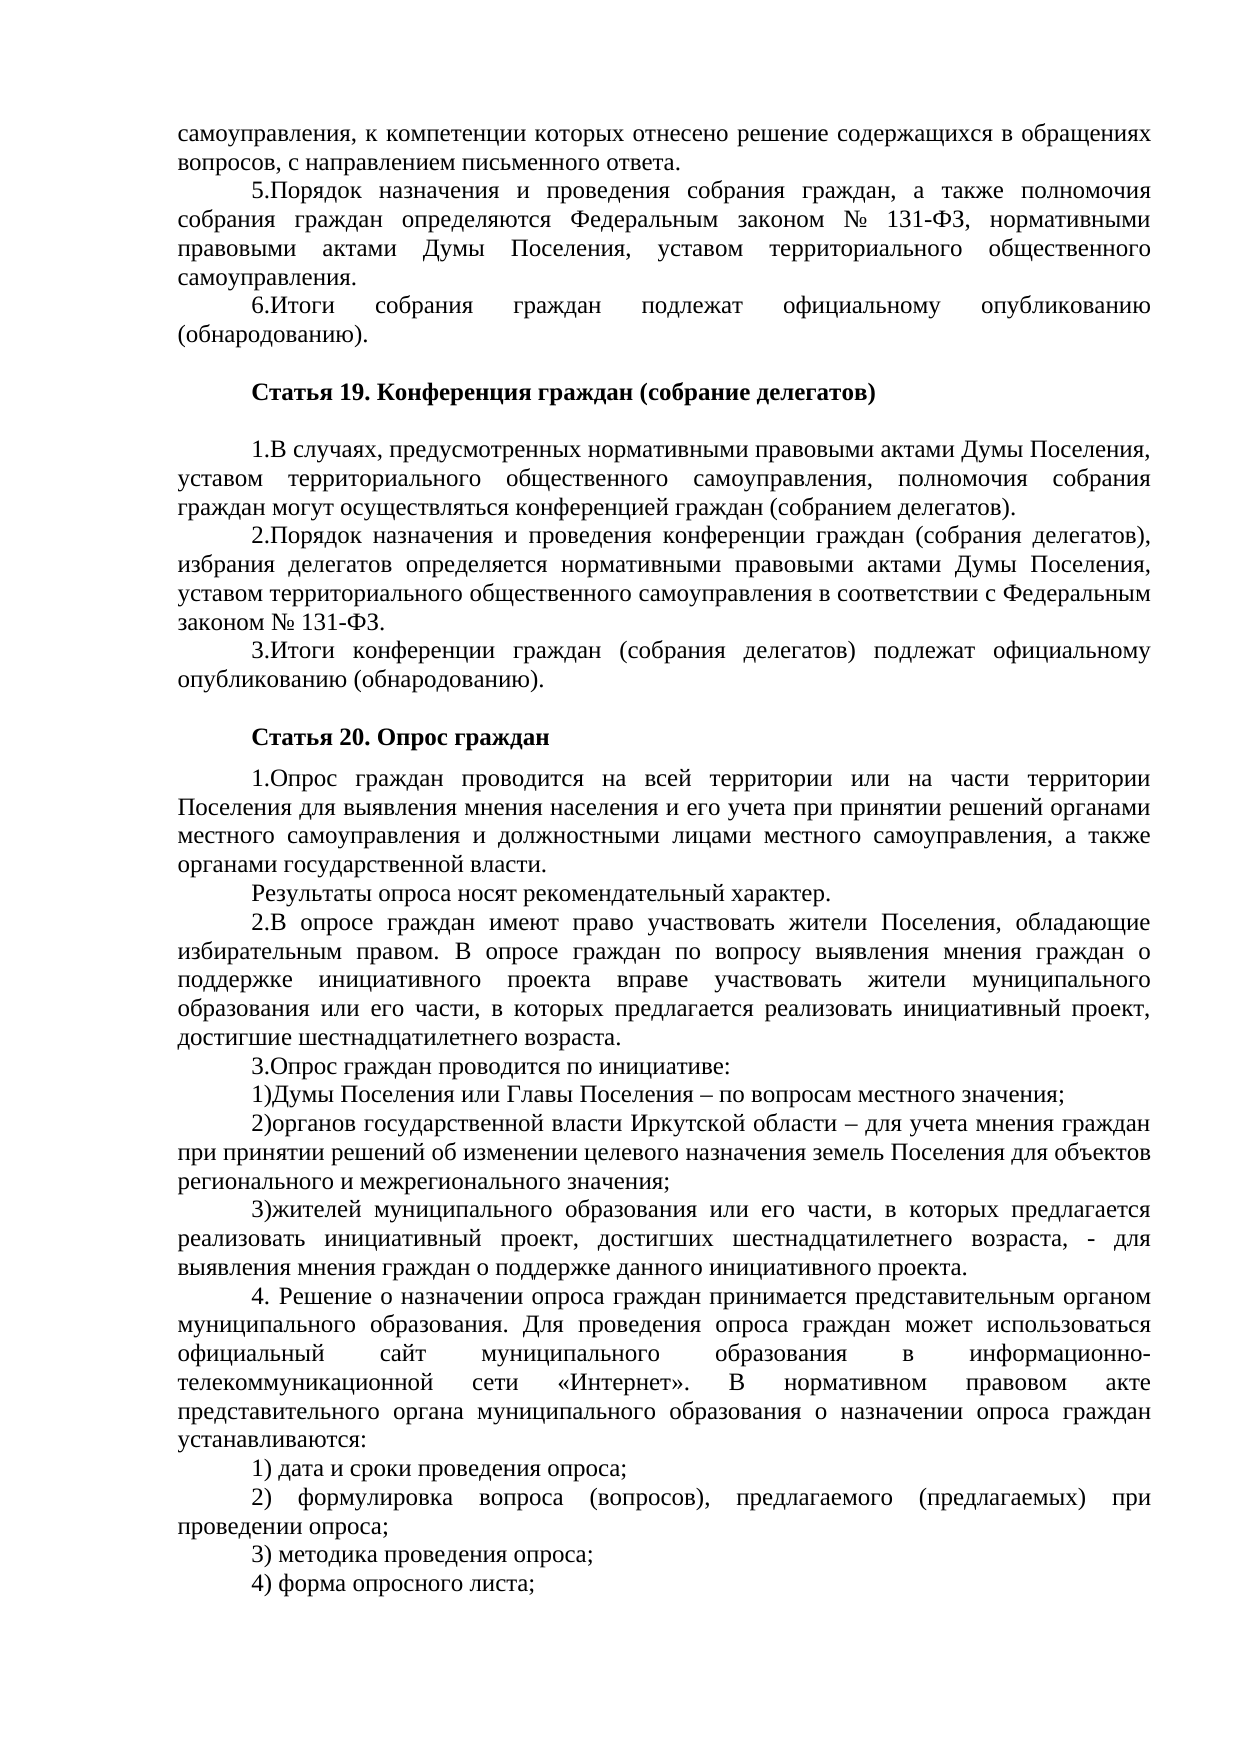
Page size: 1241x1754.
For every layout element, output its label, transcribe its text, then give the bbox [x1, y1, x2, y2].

text 1) дата и сроки проведения опроса; [177, 1453, 1152, 1482]
text 1.В случаях, предусмотренных нормативными правовыми актами Думы Поселения, уставом территориального общественного самоуправления, полномочия собрания граждан могут осуществляться конференцией граждан (собранием делегатов). [177, 434, 1152, 521]
text 6.Итоги собрания граждан подлежат официальному опубликованию (обнародованию). [177, 291, 1152, 348]
text 5.Порядок назначения и проведения собрания граждан, а также полномочия собрания граждан определяются Федеральным законом № 131-ФЗ, нормативными правовыми актами Думы Поселения, уставом территориального общественного самоуправления. [177, 176, 1152, 291]
text 3.Опрос граждан проводится по инициативе: [177, 1051, 1152, 1079]
text 4) форма опросного листа; [177, 1568, 1152, 1597]
text Результаты опроса носят рекомендательный характер. [177, 878, 1152, 907]
text Статья 20. Опрос граждан [177, 722, 1152, 751]
text 3)жителей муниципального образования или его части, в которых предлагается реализовать инициативный проект, достигших шестнадцатилетнего возраста, - для выявления мнения граждан о поддержке данного инициативного проекта. [177, 1194, 1152, 1281]
text 2) формулировка вопроса (вопросов), предлагаемого (предлагаемых) при проведении опроса; [177, 1482, 1152, 1539]
text 2.В опросе граждан имеют право участвовать жители Поселения, обладающие избирательным правом. В опросе граждан по вопросу выявления мнения граждан о поддержке инициативного проекта вправе участвовать жители муниципального образования или его части, в которых предлагается реализовать инициативный проект, достигшие шестнадцатилетнего возраста. [177, 907, 1152, 1051]
text 3.Итоги конференции граждан (собрания делегатов) подлежат официальному опубликованию (обнародованию). [177, 636, 1152, 693]
text 4. Решение о назначении опроса граждан принимается представительным органом муниципального образования. Для проведения опроса граждан может использоваться официальный сайт муниципального образования в информационно-телекоммуникационной сети «Интернет». В нормативном правовом акте представительного органа муниципального образования о назначении опроса граждан устанавливаются: [177, 1281, 1152, 1453]
text 1)Думы Поселения или Главы Поселения – по вопросам местного значения; [177, 1079, 1152, 1108]
text 1.Опрос граждан проводится на всей территории или на части территории Поселения для выявления мнения населения и его учета при принятии решений органами местного самоуправления и должностными лицами местного самоуправления, а также органами государственной власти. [177, 763, 1152, 878]
text Статья 19. Конференция граждан (собрание делегатов) [177, 377, 1152, 406]
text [177, 118, 1152, 176]
text 2.Порядок назначения и проведения конференции граждан (собрания делегатов), избрания делегатов определяется нормативными правовыми актами Думы Поселения, уставом территориального общественного самоуправления в соответствии с Федеральным законом № 131-ФЗ. [177, 521, 1152, 636]
text 3) методика проведения опроса; [177, 1539, 1152, 1568]
text 2)органов государственной власти Иркутской области – для учета мнения граждан при принятии решений об изменении целевого назначения земель Поселения для объектов регионального и межрегионального значения; [177, 1108, 1152, 1194]
